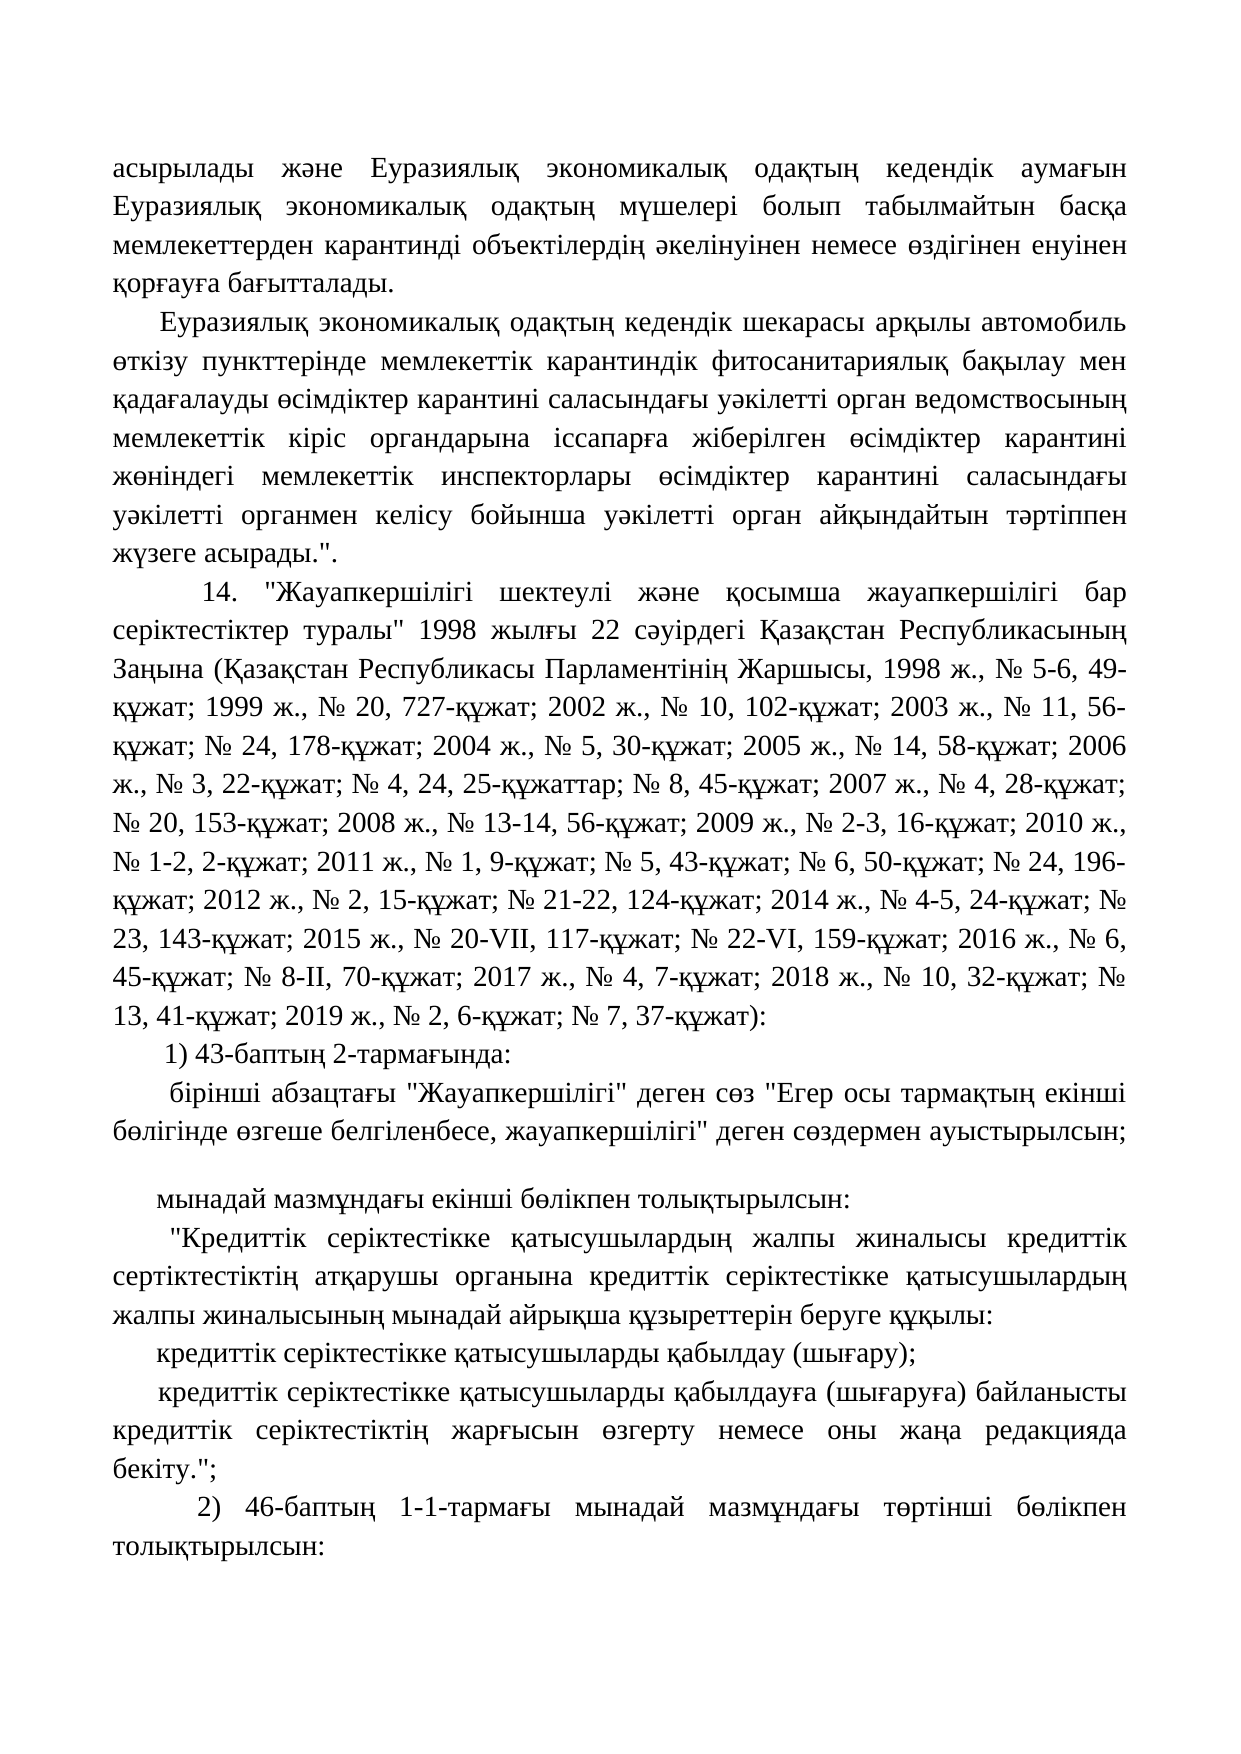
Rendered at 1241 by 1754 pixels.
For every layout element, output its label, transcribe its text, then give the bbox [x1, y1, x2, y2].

text 14. "Жауапкершілігі шектеулі және қосымша жауапкершілігі бар серіктестіктер туралы" 1998 жылғы 22 сәуірдегі Қазақстан Республикасының Заңына (Қазақстан Республикасы Парламентінің Жаршысы, 1998 ж., № 5-6, 49-құжат; 1999 ж., № 20, 727-құжат; 2002 ж., № 10, 102-құжат; 2003 ж., № 11, 56-құжат; № 24, 178-құжат; 2004 ж., № 5, 30-құжат; 2005 ж., № 14, 58-құжат; 2006 ж., № 3, 22-құжат; № 4, 24, 25-құжаттар; № 8, 45-құжат; 2007 ж., № 4, 28-құжат; № 20, 153-құжат; 2008 ж., № 13-14, 56-құжат; 2009 ж., № 2-3, 16-құжат; 2010 ж., № 1-2, 2-құжат; 2011 ж., № 1, 9-құжат; № 5, 43-құжат; № 6, 50-құжат; № 24, 196-құжат; 2012 ж., № 2, 15-құжат; № 21-22, 124-құжат; 2014 ж., № 4-5, 24-құжат; № 23, 143-құжат; 2015 ж., № 20-VІІ, 117-құжат; № 22-VІ, 159-құжат; 2016 ж., № 6, 45-құжат; № 8-ІІ, 70-құжат; 2017 ж., № 4, 7-құжат; 2018 ж., № 10, 32-құжат; № 13, 41-құжат; 2019 ж., № 2, 6-құжат; № 7, 37-құжат): [112, 574, 1128, 1031]
text кредиттік серіктестікке қатысушыларды қабылдау (шығару); [112, 1335, 1128, 1369]
text кредиттік серіктестікке қатысушыларды қабылдауға (шығаруға) байланысты кредиттік серіктестіктің жарғысын өзгерту немесе оны жаңа редакцияда бекіту."; [112, 1374, 1128, 1484]
text "Кредиттік серіктестікке қатысушылардың жалпы жиналысы кредиттік сертіктестіктің атқарушы органына кредиттік серіктестікке қатысушылардың жалпы жиналысының мынадай айрықша құзыреттерін беруге құқылы: [112, 1220, 1128, 1330]
text Еуразиялық экономикалық одақтың кедендік шекарасы арқылы автомобиль өткізу пункттерінде мемлекеттік карантиндік фитосанитариялық бақылау мен қадағалауды өсімдіктер карантині саласындағы уәкілетті орган ведомствосының мемлекеттік кіріс органдарына іссапарға жіберілген өсімдіктер карантині жөніндегі мемлекеттік инспекторлары өсімдіктер карантині саласындағы уәкілетті органмен келісу бойынша уәкілетті орган айқындайтын тәртіппен жүзеге асырады.". [112, 304, 1128, 569]
text 1) 43-баптың 2-тармағында: [112, 1036, 1128, 1070]
text бірінші абзацтағы "Жауапкершілігі" деген сөз "Егер осы тармақтың екінші бөлігінде өзгеше белгіленбесе, жауапкершілігі" деген сөздермен ауыстырылсын; [112, 1075, 1128, 1177]
text мынадай мазмұндағы екінші бөлікпен толықтырылсын: [112, 1181, 1128, 1215]
text 2) 46-баптың 1-1-тармағы мынадай мазмұндағы төртінші бөлікпен толықтырылсын: [112, 1489, 1128, 1562]
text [112, 150, 1128, 299]
